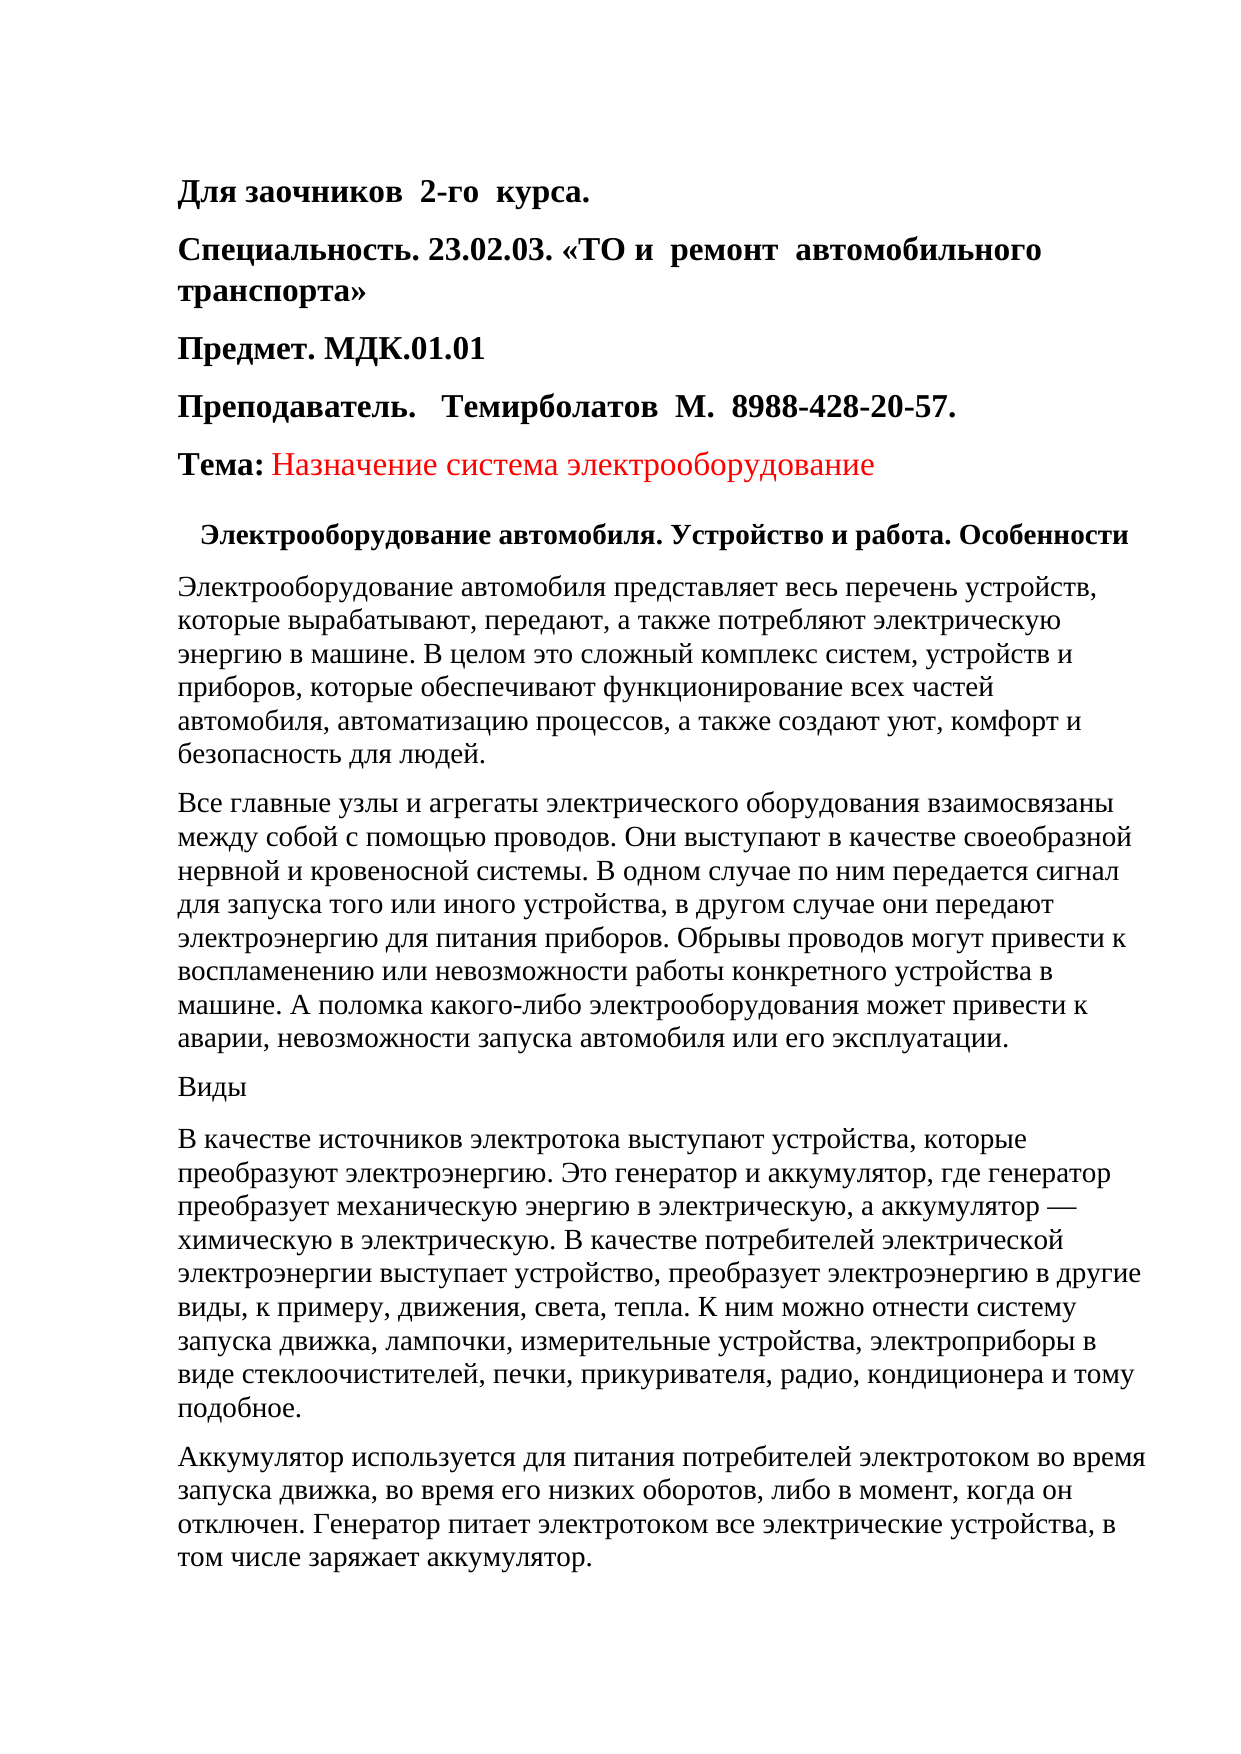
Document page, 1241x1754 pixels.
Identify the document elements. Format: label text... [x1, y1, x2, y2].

text Предмет. МДК.01.01 [177, 328, 1152, 367]
subtitle Виды [177, 1069, 1152, 1103]
text Тема: Назначение система электрооборудование [177, 444, 1152, 483]
text Электрооборудование автомобиля представляет весь перечень устройств, которые вырабатывают, передают, а также потребляют электрическую энергию в машине. В целом это сложный комплекс систем, устройств и приборов, которые обеспечивают функционирование всех частей автомобиля, автоматизацию процессов, а также создают уют, комфорт и безопасность для людей. [177, 569, 1152, 770]
text Все главные узлы и агрегаты электрического оборудования взаимосвязаны между собой с помощью проводов. Они выступают в качестве своеобразной нервной и кровеносной системы. В одном случае по ним передается сигнал для запуска того или иного устройства, в другом случае они передают электроэнергию для питания приборов. Обрывы проводов могут привести к воспламенению или невозможности работы конкретного устройства в машине. А поломка какого-либо электрооборудования может привести к аварии, невозможности запуска автомобиля или его эксплуатации. [177, 786, 1152, 1054]
text Преподаватель. Темирболатов М. 8988-428-20-57. [177, 386, 1152, 425]
text Аккумулятор используется для питания потребителей электротоком во время запуска движка, во время его низких оборотов, либо в момент, когда он отключен. Генератор питает электротоком все электрические устройства, в том числе заряжает аккумулятор. [177, 1439, 1152, 1573]
text Для заочников 2-го курса. [177, 171, 1152, 209]
text В качестве источников электротока выступают устройства, которые преобразуют электроэнергию. Это генератор и аккумулятор, где генератор преобразует механическую энергию в электрическую, а аккумулятор — химическую в электрическую. В качестве потребителей электрической электроэнергии выступает устройство, преобразует электроэнергию в другие виды, к примеру, движения, света, тепла. К ним можно отнести систему запуска движка, лампочки, измерительные устройства, электроприборы в виде стеклоочистителей, печки, прикуривателя, радио, кондиционера и тому подобное. [177, 1121, 1152, 1423]
subtitle Электрооборудование автомобиля. Устройство и работа. Особенности [177, 517, 1152, 551]
text Специальность. 23.02.03. «ТО и ремонт автомобильного транспорта» [177, 229, 1152, 309]
